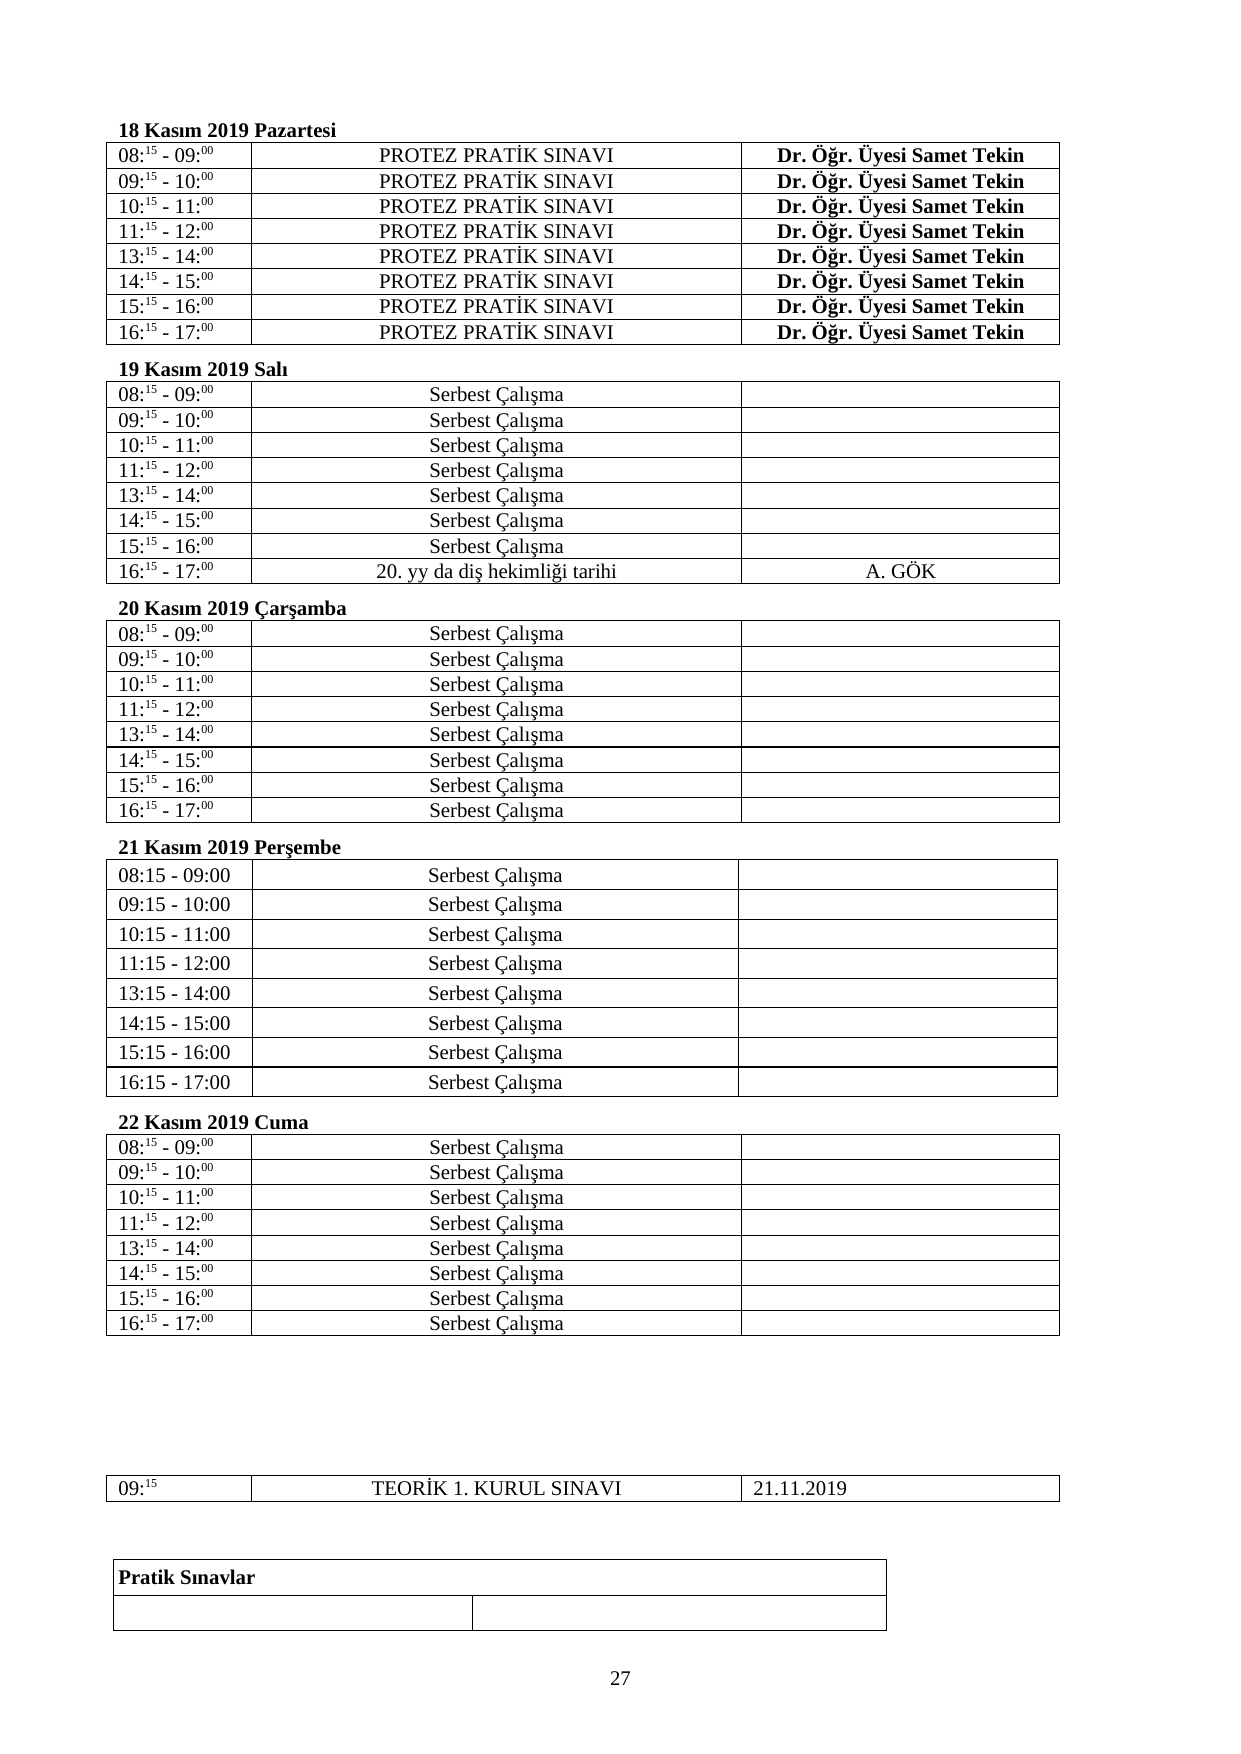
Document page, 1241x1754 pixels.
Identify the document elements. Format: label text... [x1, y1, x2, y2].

table_cell Serbest Çalışma [253, 979, 738, 1007]
table_cell 10:15 - 11:00 [107, 433, 251, 457]
table_cell [742, 483, 1059, 507]
table_cell 11:15 - 12:00 [107, 219, 251, 243]
table_cell Serbest Çalışma [253, 920, 738, 948]
table_cell [742, 1311, 1059, 1335]
table_cell 16:15 - 17:00 [107, 559, 251, 583]
table_cell 15:15 - 16:00 [107, 1286, 251, 1310]
table_cell 14:15 - 15:00 [107, 1008, 252, 1037]
table_cell [742, 748, 1059, 772]
table_header [742, 621, 1059, 646]
table_header PROTEZ PRATİK SINAVI [252, 143, 741, 167]
table_cell 10:15 - 11:00 [107, 920, 252, 948]
table_cell Dr. Öğr. Üyesi Samet Tekin [742, 269, 1059, 293]
table_header Serbest Çalışma [252, 382, 741, 407]
table_cell Serbest Çalışma [252, 697, 741, 721]
table_cell 13:15 - 14:00 [107, 979, 252, 1007]
table_cell Dr. Öğr. Üyesi Samet Tekin [742, 320, 1059, 344]
table_cell 16:15 - 17:00 [107, 1068, 252, 1096]
table_cell [739, 979, 1057, 1007]
table_cell [742, 1261, 1059, 1285]
table_cell Serbest Çalışma [252, 1236, 741, 1260]
table_header 08:15 - 09:00 [107, 1135, 251, 1159]
table_cell [742, 458, 1059, 482]
table_header Dr. Öğr. Üyesi Samet Tekin [742, 143, 1059, 167]
table_cell [742, 534, 1059, 558]
table_cell 11:15 - 12:00 [107, 697, 251, 721]
table_cell [739, 1008, 1057, 1037]
table_header Serbest Çalışma [252, 1135, 741, 1159]
table_header [742, 382, 1059, 407]
text 19 Kasım 2019 Salı [118, 357, 1122, 381]
table_cell 09:15 - 10:00 [107, 647, 251, 671]
table_cell 13:15 - 14:00 [107, 1236, 251, 1260]
table_cell 14:15 - 15:00 [107, 269, 251, 293]
table_cell 11:15 - 12:00 [107, 1210, 251, 1234]
table_cell PROTEZ PRATİK SINAVI [252, 194, 741, 218]
table_cell Serbest Çalışma [252, 798, 741, 822]
table_cell [742, 647, 1059, 671]
table_header TEORİK 1. KURUL SINAVI [252, 1476, 741, 1501]
table_cell Dr. Öğr. Üyesi Samet Tekin [742, 194, 1059, 218]
table_cell [739, 1038, 1057, 1066]
table_cell A. GÖK [742, 559, 1059, 583]
table_header 09:15 [107, 1476, 251, 1501]
table_cell 11:15 - 12:00 [107, 458, 251, 482]
text 20 Kasım 2019 Çarşamba [118, 596, 1122, 620]
table_header 08:15 - 09:00 [107, 621, 251, 646]
table_cell [739, 920, 1057, 948]
table_cell 16:15 - 17:00 [107, 320, 251, 344]
text 18 Kasım 2019 Pazartesi [118, 118, 1122, 142]
table_cell 15:15 - 16:00 [107, 534, 251, 558]
text 21 Kasım 2019 Perşembe [118, 835, 1122, 859]
table_cell [742, 1185, 1059, 1209]
table_cell PROTEZ PRATİK SINAVI [252, 219, 741, 243]
table_cell [742, 433, 1059, 457]
table_cell [742, 1160, 1059, 1184]
table_cell Serbest Çalışma [252, 672, 741, 696]
table_cell Serbest Çalışma [252, 1261, 741, 1285]
table_cell Serbest Çalışma [252, 1160, 741, 1184]
table_cell [473, 1596, 886, 1630]
table_cell Dr. Öğr. Üyesi Samet Tekin [742, 295, 1059, 318]
table_cell [742, 697, 1059, 721]
table_header [742, 1135, 1059, 1159]
table_header 08:15 - 09:00 [107, 143, 251, 167]
table_cell 10:15 - 11:00 [107, 194, 251, 218]
table_header Serbest Çalışma [252, 621, 741, 646]
table_cell [742, 1286, 1059, 1310]
table_header [739, 860, 1057, 889]
table_cell Serbest Çalışma [252, 1286, 741, 1310]
table_header 08:15 - 09:00 [107, 860, 252, 889]
table_cell Dr. Öğr. Üyesi Samet Tekin [742, 219, 1059, 243]
table_cell [742, 1236, 1059, 1260]
table_cell [742, 672, 1059, 696]
table_cell PROTEZ PRATİK SINAVI [252, 320, 741, 344]
table_cell [739, 949, 1057, 978]
table_cell Serbest Çalışma [252, 1311, 741, 1335]
table_cell 14:15 - 15:00 [107, 748, 251, 772]
table_cell Serbest Çalışma [252, 773, 741, 797]
table_cell Serbest Çalışma [252, 748, 741, 772]
table_cell [739, 1068, 1057, 1096]
table_cell Serbest Çalışma [253, 1008, 738, 1037]
table_cell 16:15 - 17:00 [107, 798, 251, 822]
table_cell Serbest Çalışma [252, 534, 741, 558]
table_cell Dr. Öğr. Üyesi Samet Tekin [742, 169, 1059, 193]
table_cell Serbest Çalışma [252, 1210, 741, 1234]
table_cell 10:15 - 11:00 [107, 1185, 251, 1209]
table_cell [742, 408, 1059, 432]
table_cell Serbest Çalışma [253, 949, 738, 978]
table_cell 15:15 - 16:00 [107, 773, 251, 797]
table_cell [742, 722, 1059, 746]
table_cell 14:15 - 15:00 [107, 509, 251, 532]
table_header Serbest Çalışma [253, 860, 738, 889]
table_cell 11:15 - 12:00 [107, 949, 252, 978]
table_cell Serbest Çalışma [252, 1185, 741, 1209]
table_cell Serbest Çalışma [252, 722, 741, 746]
table_cell Dr. Öğr. Üyesi Samet Tekin [742, 244, 1059, 268]
table_cell 09:15 - 10:00 [107, 1160, 251, 1184]
table_cell PROTEZ PRATİK SINAVI [252, 295, 741, 318]
table_cell [742, 798, 1059, 822]
table_cell 20. yy da diş hekimliği tarihi [252, 559, 741, 583]
table_cell Serbest Çalışma [253, 1038, 738, 1066]
table_cell Serbest Çalışma [253, 1068, 738, 1096]
table_cell Serbest Çalışma [253, 890, 738, 918]
table_cell PROTEZ PRATİK SINAVI [252, 244, 741, 268]
table_cell 15:15 - 16:00 [107, 295, 251, 318]
table_cell Serbest Çalışma [252, 458, 741, 482]
table_cell Serbest Çalışma [252, 433, 741, 457]
table_cell PROTEZ PRATİK SINAVI [252, 169, 741, 193]
table_cell 09:15 - 10:00 [107, 890, 252, 918]
table_cell 09:15 - 10:00 [107, 408, 251, 432]
table_cell [742, 1210, 1059, 1234]
table_cell Serbest Çalışma [252, 483, 741, 507]
table_cell 09:15 - 10:00 [107, 169, 251, 193]
table_cell Serbest Çalışma [252, 647, 741, 671]
table_cell 13:15 - 14:00 [107, 244, 251, 268]
table_cell [114, 1596, 472, 1630]
table_header Pratik Sınavlar [114, 1560, 886, 1594]
table_cell 13:15 - 14:00 [107, 483, 251, 507]
table_cell 15:15 - 16:00 [107, 1038, 252, 1066]
table_cell [742, 509, 1059, 532]
table_cell [739, 890, 1057, 918]
table_cell [742, 773, 1059, 797]
table_cell 14:15 - 15:00 [107, 1261, 251, 1285]
table_cell Serbest Çalışma [252, 509, 741, 532]
table_cell PROTEZ PRATİK SINAVI [252, 269, 741, 293]
table_cell 13:15 - 14:00 [107, 722, 251, 746]
table_cell Serbest Çalışma [252, 408, 741, 432]
text 22 Kasım 2019 Cuma [118, 1109, 1122, 1134]
table_header 08:15 - 09:00 [107, 382, 251, 407]
table_cell 10:15 - 11:00 [107, 672, 251, 696]
table_cell 16:15 - 17:00 [107, 1311, 251, 1335]
table_header 21.11.2019 [742, 1476, 1059, 1501]
